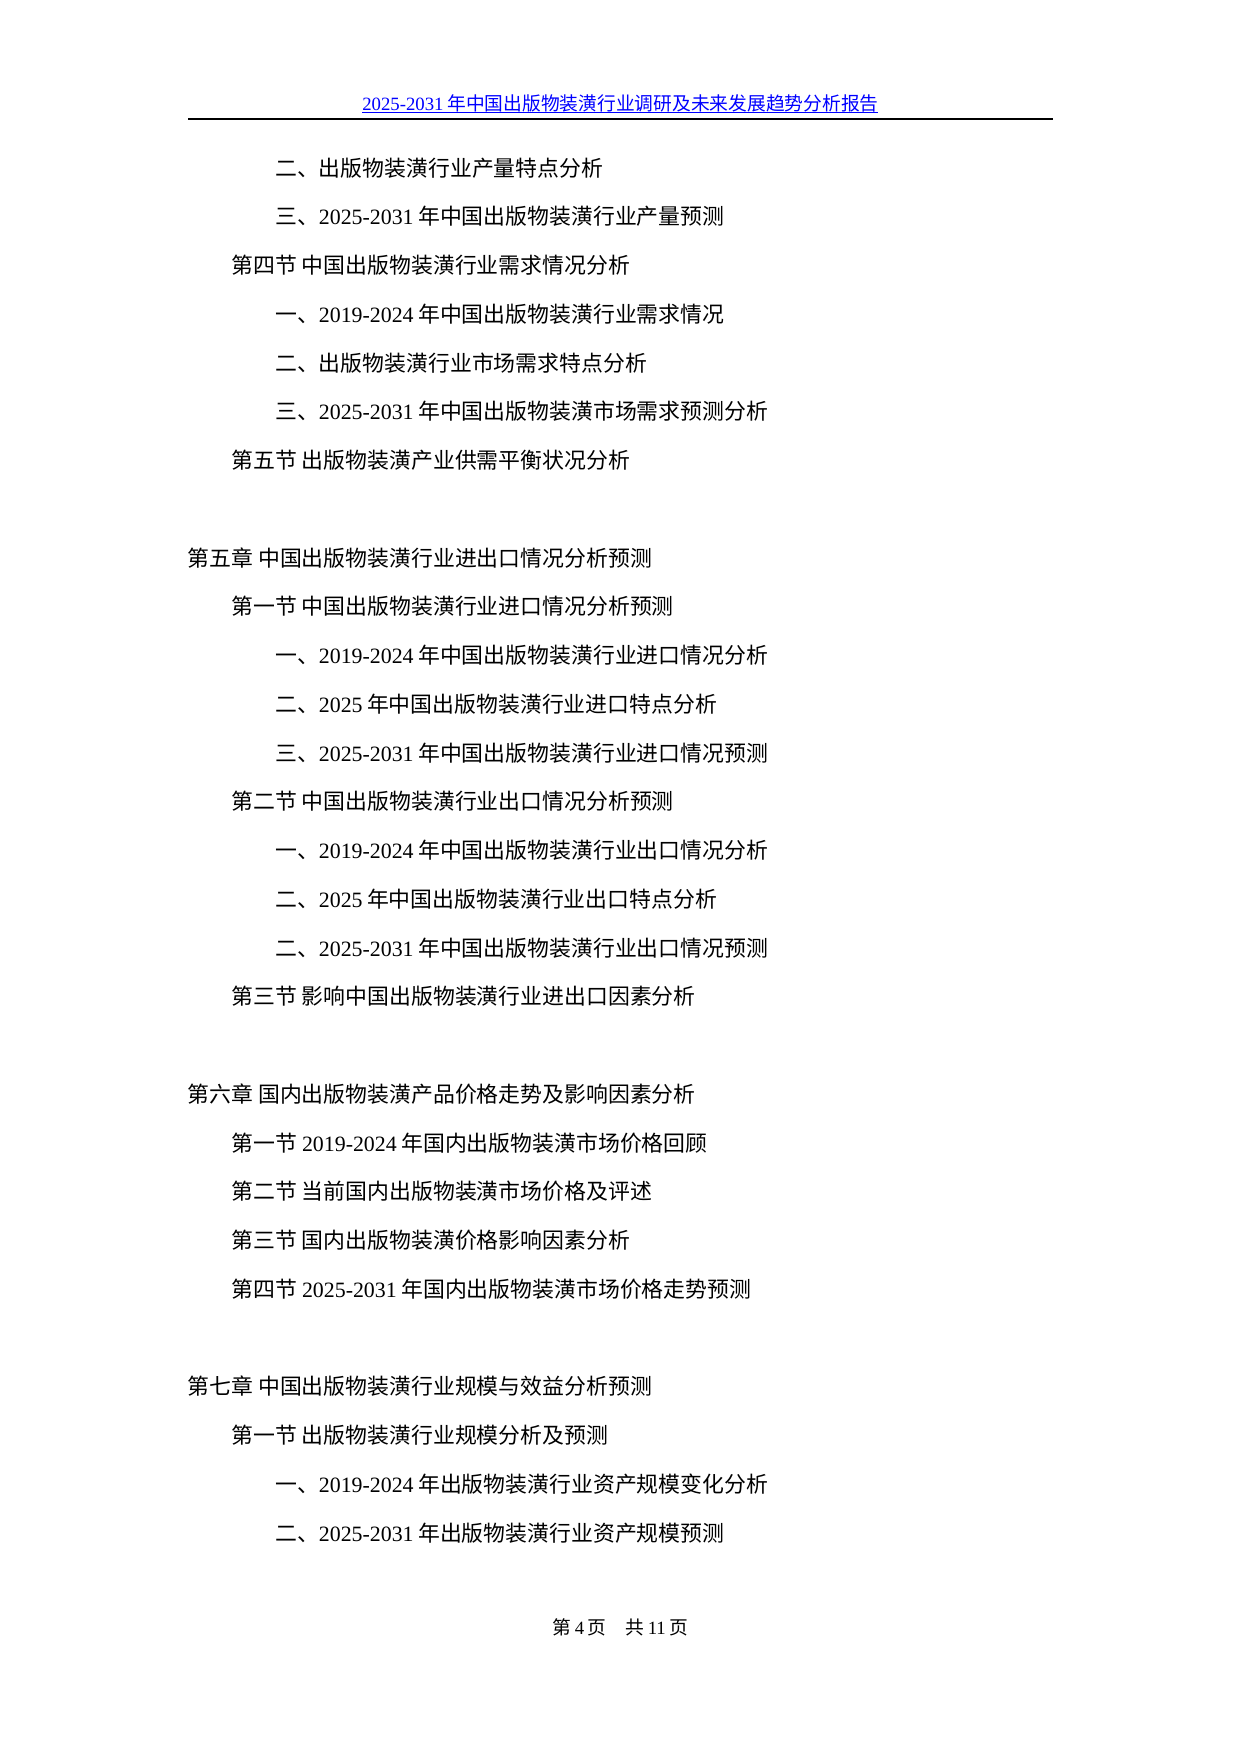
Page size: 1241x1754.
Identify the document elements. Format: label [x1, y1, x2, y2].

text [187, 150, 1053, 1548]
